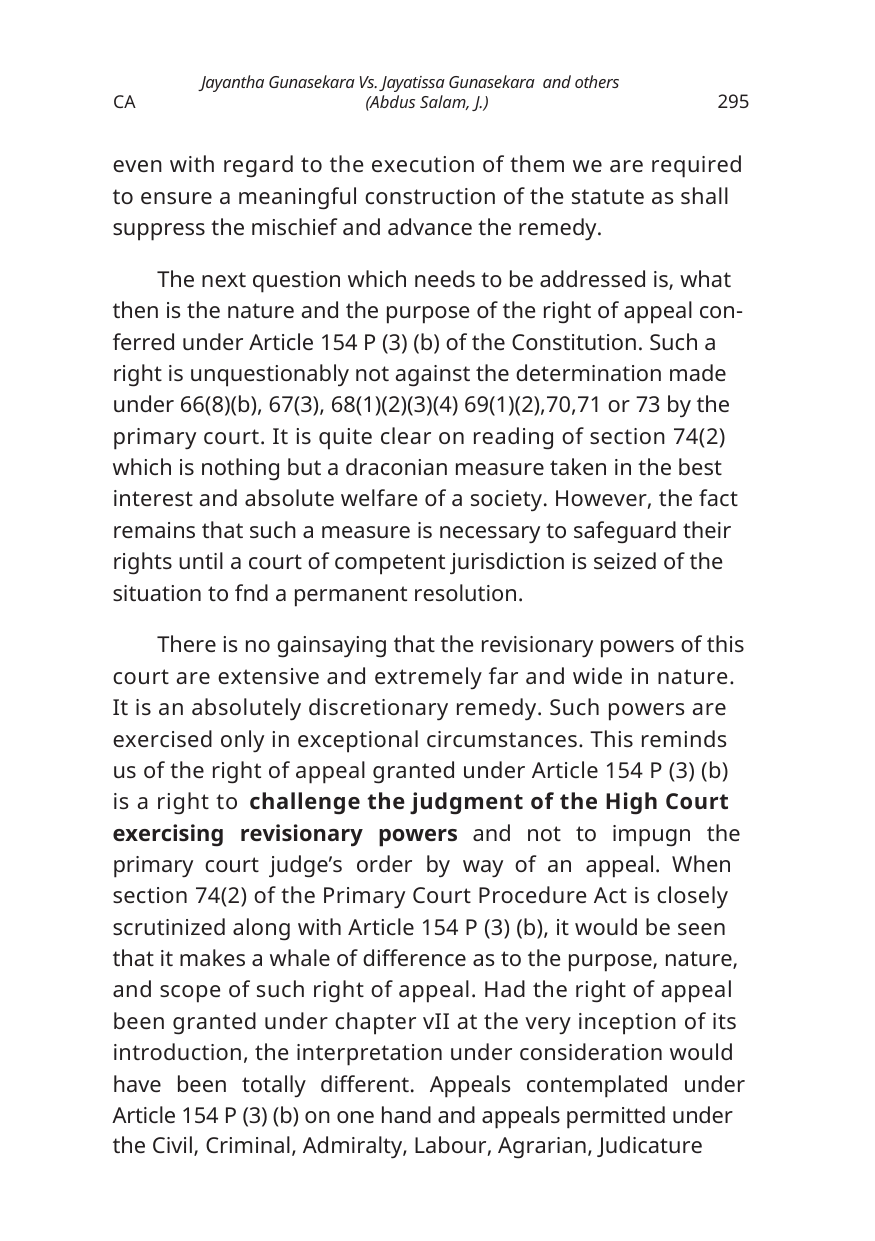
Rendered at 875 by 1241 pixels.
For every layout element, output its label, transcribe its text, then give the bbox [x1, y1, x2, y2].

text and scope of such right of appeal. Had the right of appeal [112, 977, 874, 1003]
text There is no gainsaying that the revisionary powers of this [157, 632, 874, 658]
text which is nothing but a draconian measure taken in the best [112, 455, 874, 481]
text interest and absolute welfare of a society. However, the fact [112, 486, 874, 512]
text The next question which needs to be addressed is, what [157, 267, 874, 293]
text court are extensive and extremely far and wide in nature. [112, 664, 874, 689]
text situation to fnd a permanent resolution. [112, 581, 874, 606]
text ferred under Article 154 P (3) (b) of the Constitution. Such a [112, 330, 874, 355]
text primary court. It is quite clear on reading of section 74(2) [112, 424, 874, 449]
text the Civil, Criminal, Admiralty, Labour, Agrarian, Judicature [112, 1133, 874, 1159]
text us of the right of appeal granted under Article 154 P (3) (b) [112, 758, 874, 783]
text right is unquestionably not against the determination made [112, 361, 874, 387]
text It is an absolutely discretionary remedy. Such powers are [112, 695, 874, 721]
text rights until a court of competent jurisdiction is seized of the [112, 549, 874, 575]
text even with regard to the execution of them we are required [112, 152, 874, 178]
text exercised only in exceptional circumstances. This reminds [112, 727, 874, 752]
text scrutinized along with Article 154 P (3) (b), it would be seen [112, 915, 874, 940]
text introduction, the interpretation under consideration would [112, 1040, 874, 1066]
text exercising revisionary powers and not to impugn the [112, 821, 874, 846]
text primary court judge’s order by way of an appeal. When [112, 852, 874, 878]
text Article 154 P (3) (b) on one hand and appeals permitted under [112, 1103, 874, 1128]
text Jayantha Gunasekara Vs. Jayatissa Gunasekara and others [201, 73, 874, 92]
text is a right to challenge the judgment of the High Court [112, 789, 874, 815]
text under 66(8)(b), 67(3), 68(1)(2)(3)(4) 69(1)(2),70,71 or 73 by the [112, 392, 874, 418]
text section 74(2) of the Primary Court Procedure Act is closely [112, 883, 874, 909]
text been granted under chapter vII at the very inception of its [112, 1009, 874, 1034]
text CA (Abdus Salam, J.) 295 [113, 92, 874, 112]
text have been totally different. Appeals contemplated under [112, 1072, 874, 1097]
text remains that such a measure is necessary to safeguard their [112, 518, 874, 543]
text that it makes a whale of difference as to the purpose, nature, [112, 946, 874, 972]
text then is the nature and the purpose of the right of appeal con- [112, 298, 874, 324]
text to ensure a meaningful construction of the statute as shall [112, 184, 874, 209]
text suppress the mischief and advance the remedy. [112, 215, 874, 241]
